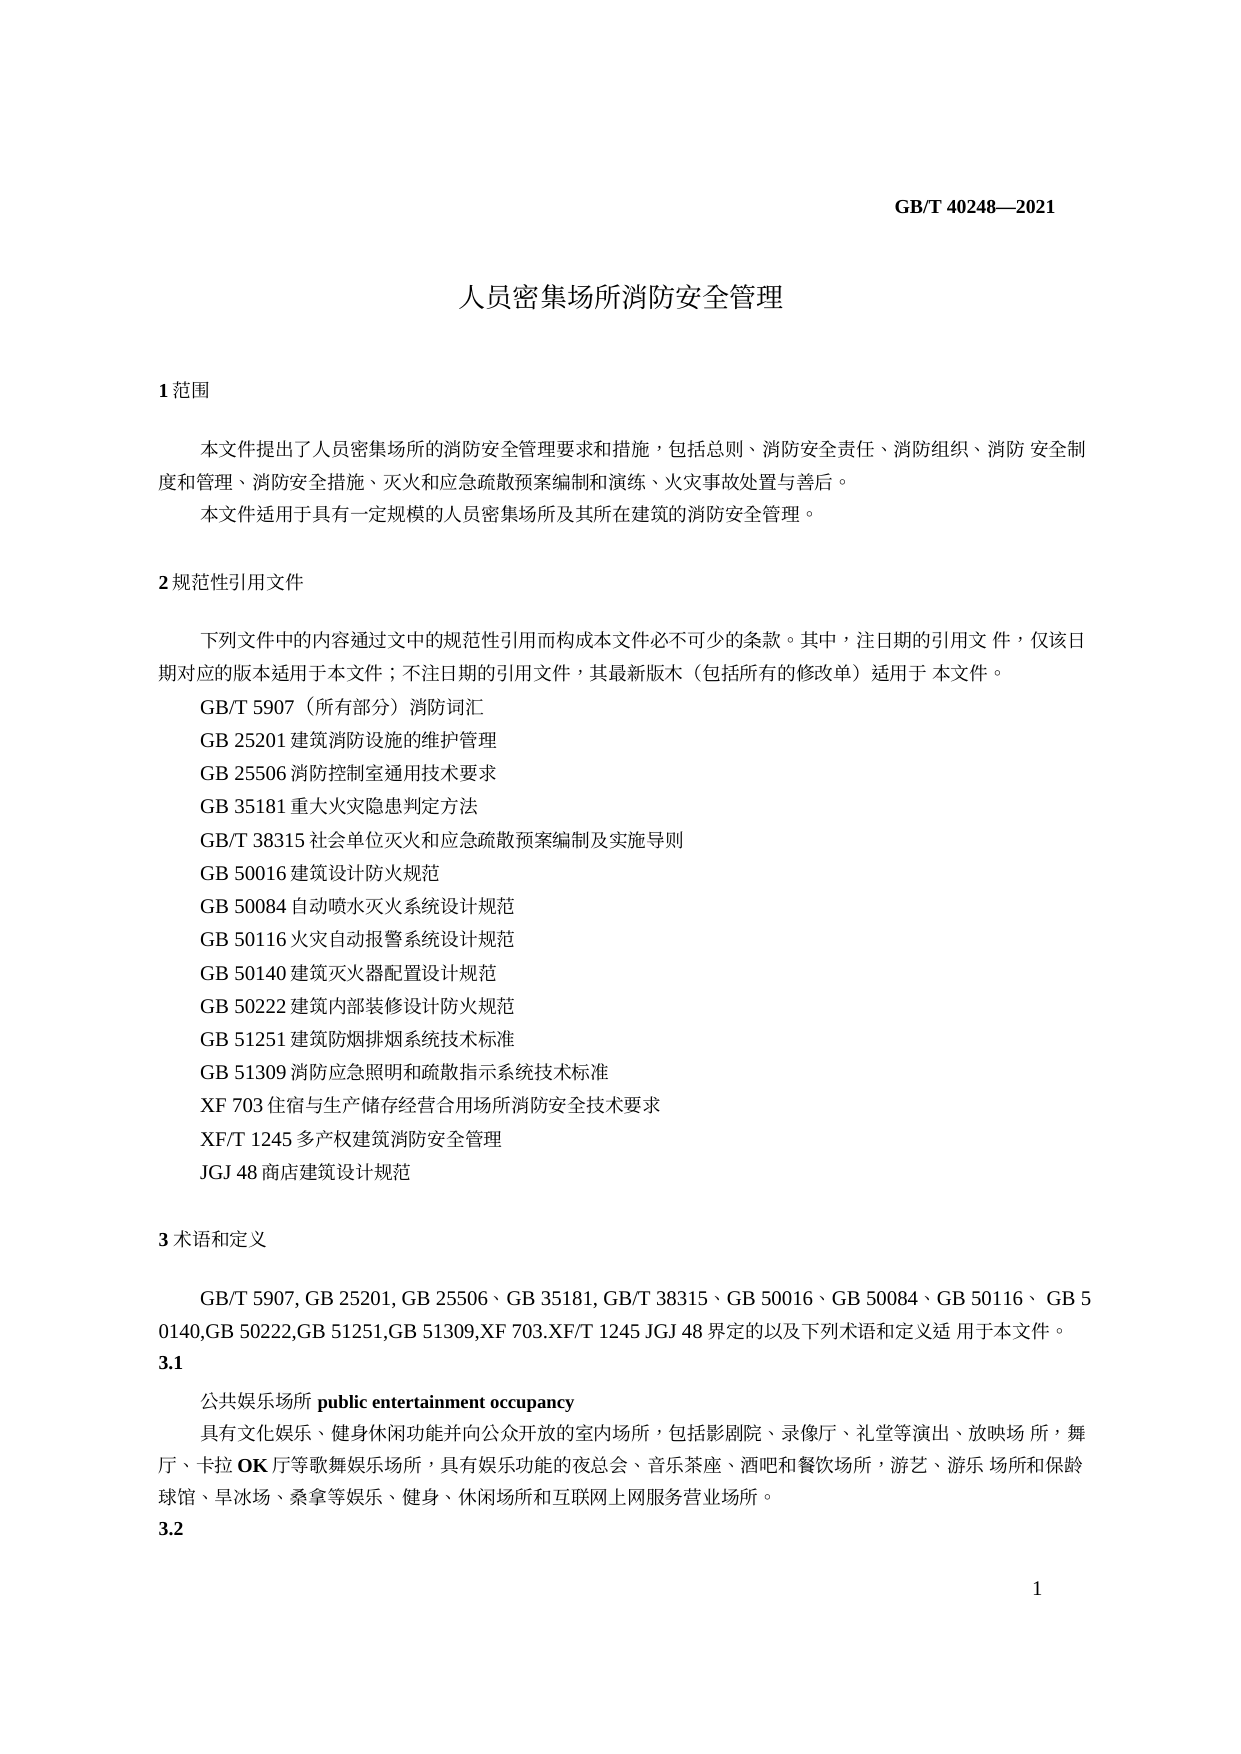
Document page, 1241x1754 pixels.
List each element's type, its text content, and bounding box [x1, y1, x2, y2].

text 3.2 [144, 1517, 1098, 1540]
text GB 50016建筑设计防火规范 [144, 859, 1098, 886]
text 本文件适用于具有一定规模的人员密集场所及其所在建筑的消防安全管理。 [144, 496, 1098, 528]
text 公共娱乐场所 public entertainment occupancy [144, 1383, 1098, 1415]
text 2规范性引用文件 [144, 568, 1098, 595]
text GB/T 5907（所有部分）消防词汇 [144, 693, 1098, 719]
text 下列文件中的内容通过文中的规范性引用而构成本文件必不可少的条款。其中，注日期的引用文 件，仅该日期对应的版本适用于本文件；不注日期的引用文件，其最新版木（包括所有的修改单）适用于 本文件。 [158, 622, 1098, 686]
text 1范围 [144, 371, 1098, 403]
text GB 35181重大火灾隐患判定方法 [144, 792, 1098, 819]
text GB 50084自动喷水灭火系统设计规范 [144, 892, 1098, 919]
text XF 703住宿与生产储存经营合用场所消防安全技术要求 [144, 1091, 1098, 1118]
text GB 50140建筑灭火器配置设计规范 [144, 958, 1098, 985]
text GB 50116火灾自动报警系统设计规范 [144, 925, 1098, 952]
text GB 51309消防应急照明和疏散指示系统技术标准 [144, 1058, 1098, 1085]
text 具有文化娱乐、健身休闲功能并向公众开放的室内场所，包括影剧院、录像厅、礼堂等演出、放映场 所，舞厅、卡拉OK厅等歌舞娱乐场所，具有娱乐功能的夜总会、音乐茶座、酒吧和餐饮场所，游艺、游乐 场所和保龄球馆、旱冰场、桑拿等娱乐、健身、休闲场所和互联网上网服务营业场所。 [158, 1415, 1098, 1511]
text 3.1 [144, 1351, 1098, 1374]
subtitle 人员密集场所消防安全管理 [144, 276, 1098, 315]
text GB 25506消防控制室通用技术要求 [144, 759, 1098, 786]
text 3 术语和定义 [144, 1224, 1098, 1251]
text GB/T 5907, GB 25201, GB 25506、GB 35181, GB/T 38315、GB 50016、GB 50084、GB 50116、 GB 50140,GB 50222,GB 51251,GB 51309,XF 703.XF/T 1245 JGJ 48 界定的以及下列术语和定义适 用于本文件。 [158, 1278, 1098, 1345]
text GB/T 38315社会单位灭火和应急疏散预案编制及实施导则 [144, 826, 1098, 852]
text JGJ 48商店建筑设计规范 [144, 1158, 1098, 1185]
text XF/T 1245多产权建筑消防安全管理 [144, 1124, 1098, 1152]
text 本文件提出了人员密集场所的消防安全管理要求和措施，包括总则、消防安全责任、消防组织、消防 安全制度和管理、消防安全措施、灭火和应急疏散预案编制和演练、火灾事故处置与善后。 [158, 431, 1098, 496]
text GB 51251建筑防烟排烟系统技术标准 [144, 1025, 1098, 1052]
text GB 25201建筑消防设施的维护管理 [144, 726, 1098, 753]
text GB 50222建筑内部装修设计防火规范 [144, 992, 1098, 1019]
